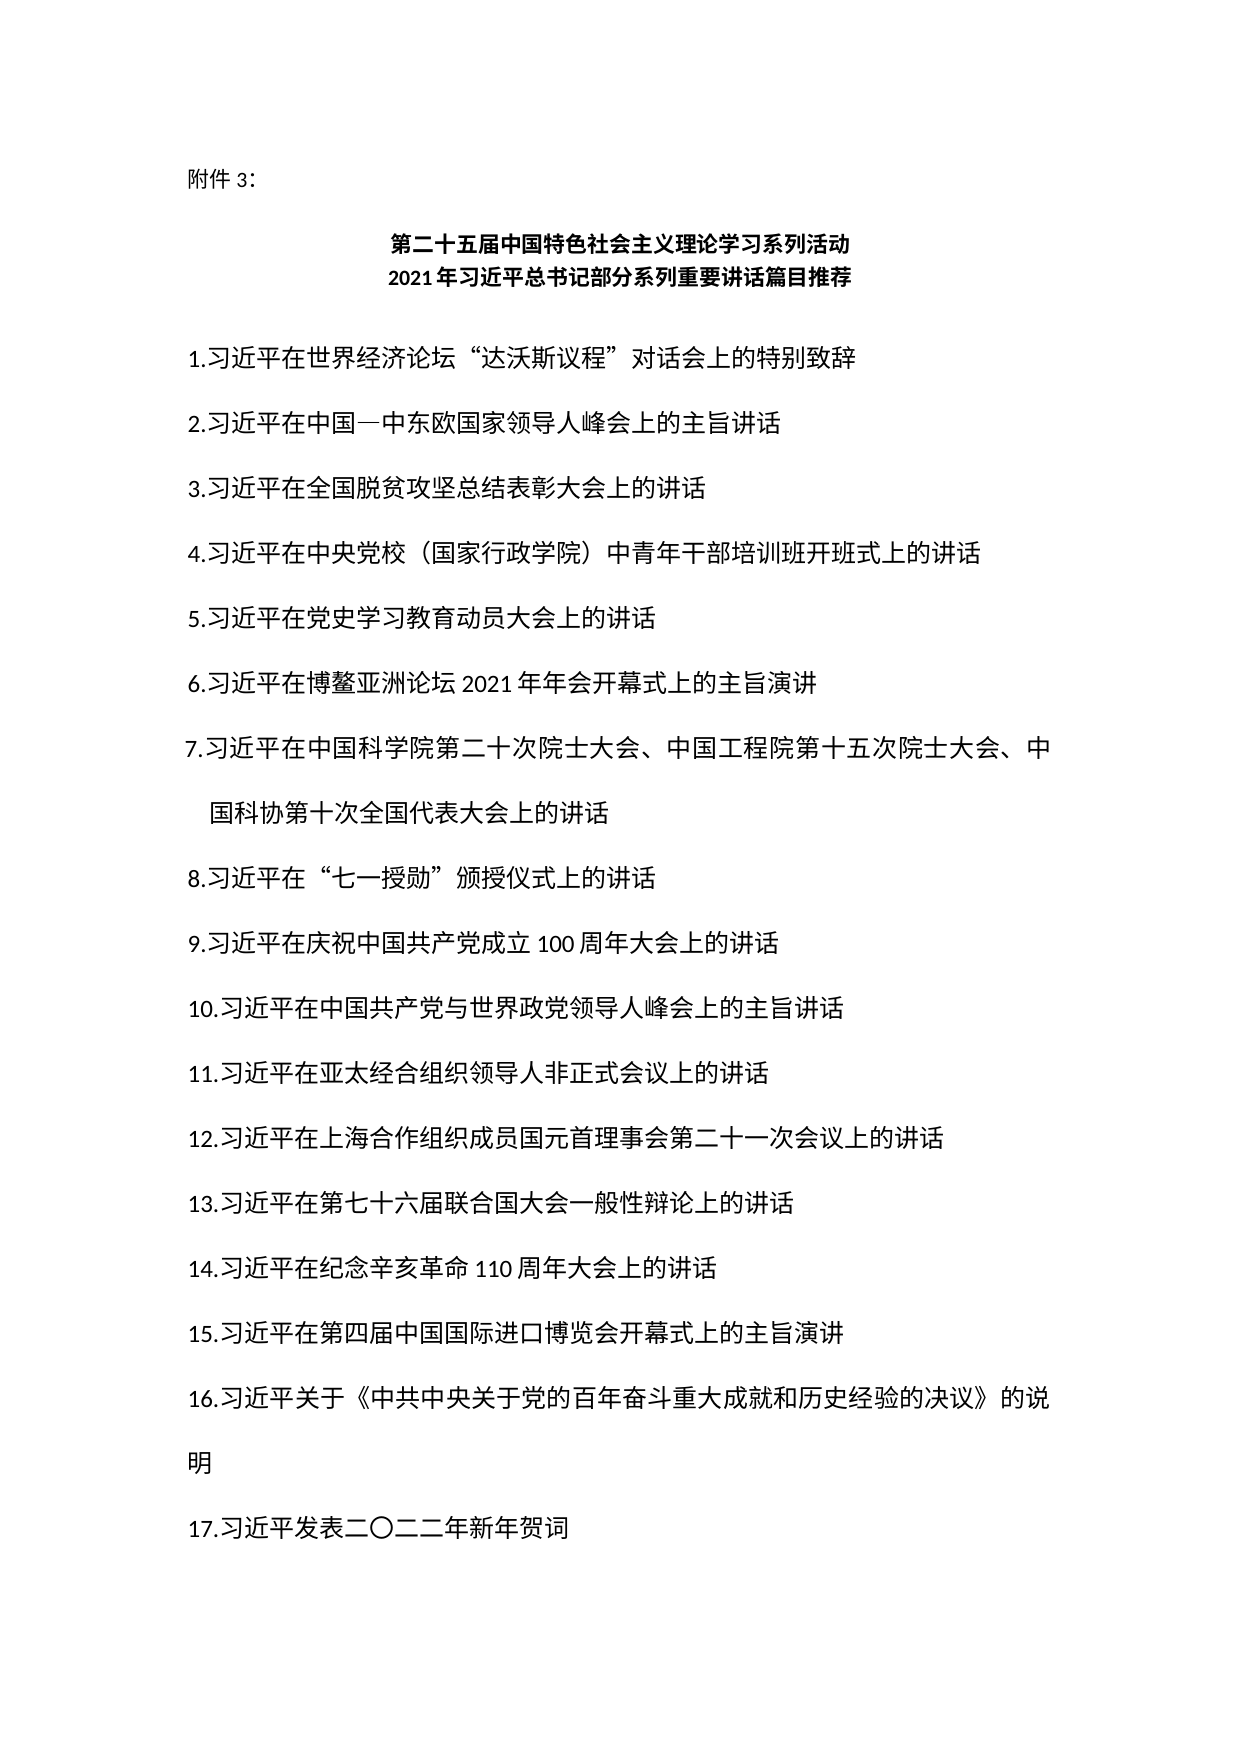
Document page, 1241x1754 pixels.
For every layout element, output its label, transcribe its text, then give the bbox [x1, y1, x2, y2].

text 8.习近平在“七一授勋”颁授仪式上的讲话 [187, 844, 1053, 909]
text 2021年习近平总书记部分系列重要讲话篇目推荐 [187, 259, 1053, 292]
text 3.习近平在全国脱贫攻坚总结表彰大会上的讲话 [187, 454, 1053, 519]
text 11.习近平在亚太经合组织领导人非正式会议上的讲话 [187, 1039, 1053, 1104]
text 4.习近平在中央党校（国家行政学院）中青年干部培训班开班式上的讲话 [187, 519, 1053, 584]
text 16.习近平关于《中共中央关于党的百年奋斗重大成就和历史经验的决议》的说明 [187, 1364, 1053, 1494]
text 5.习近平在党史学习教育动员大会上的讲话 [187, 584, 1053, 649]
text 9.习近平在庆祝中国共产党成立100周年大会上的讲话 [187, 909, 1053, 974]
text 13.习近平在第七十六届联合国大会一般性辩论上的讲话 [187, 1169, 1053, 1234]
text 12.习近平在上海合作组织成员国元首理事会第二十一次会议上的讲话 [187, 1104, 1053, 1169]
text 6.习近平在博鳌亚洲论坛2021年年会开幕式上的主旨演讲 [187, 649, 1053, 714]
text 附件 3： [187, 162, 1053, 194]
text 17.习近平发表二〇二二年新年贺词 [187, 1494, 1053, 1559]
text 2.习近平在中国—中东欧国家领导人峰会上的主旨讲话 [187, 389, 1053, 454]
text 14.习近平在纪念辛亥革命110周年大会上的讲话 [187, 1234, 1053, 1299]
text 15.习近平在第四届中国国际进口博览会开幕式上的主旨演讲 [187, 1299, 1053, 1364]
text 第二十五届中国特色社会主义理论学习系列活动 [187, 227, 1053, 259]
text 10.习近平在中国共产党与世界政党领导人峰会上的主旨讲话 [187, 974, 1053, 1039]
text 1.习近平在世界经济论坛“达沃斯议程”对话会上的特别致辞 [187, 324, 1053, 389]
text 7.习近平在中国科学院第二十次院士大会、中国工程院第十五次院士大会、中国科协第十次全国代表大会上的讲话 [184, 714, 1053, 844]
